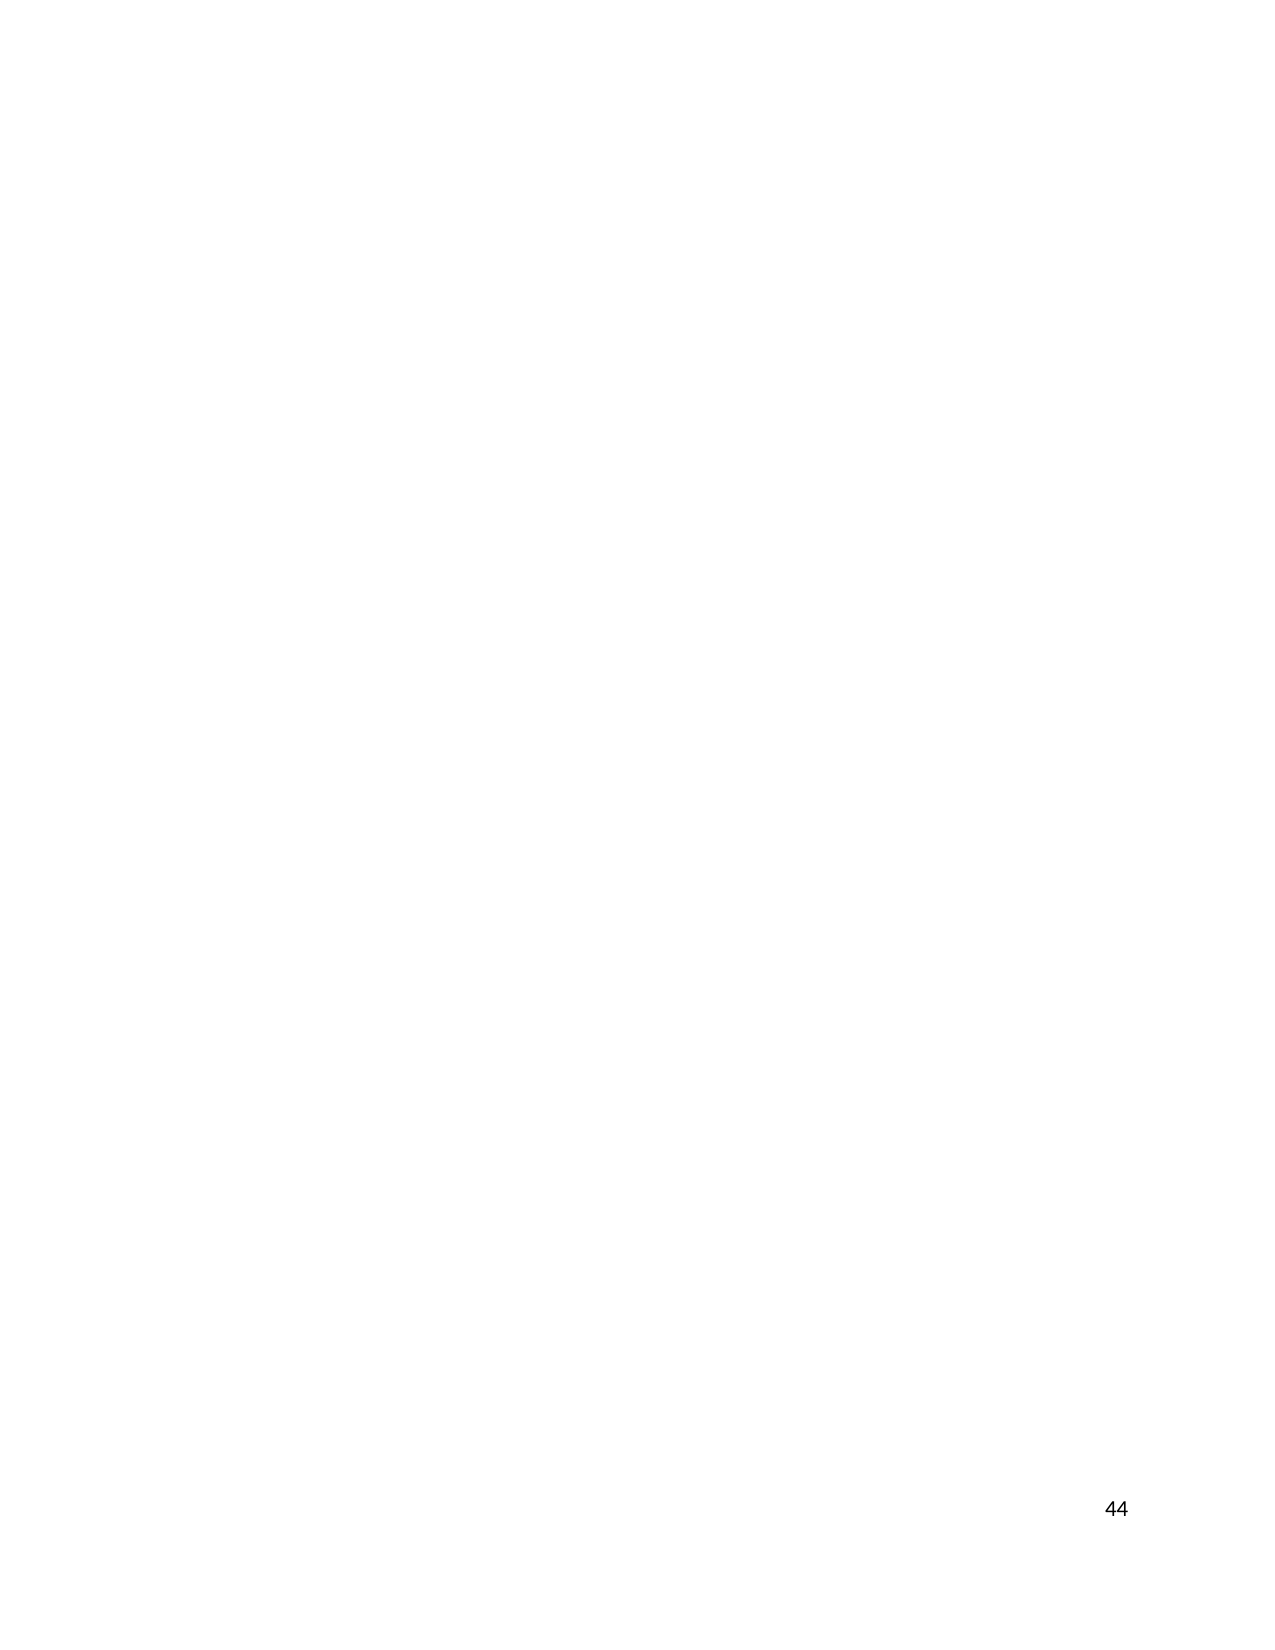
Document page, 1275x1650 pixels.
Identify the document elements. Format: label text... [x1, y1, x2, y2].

text 44 [35, 1494, 1128, 1522]
